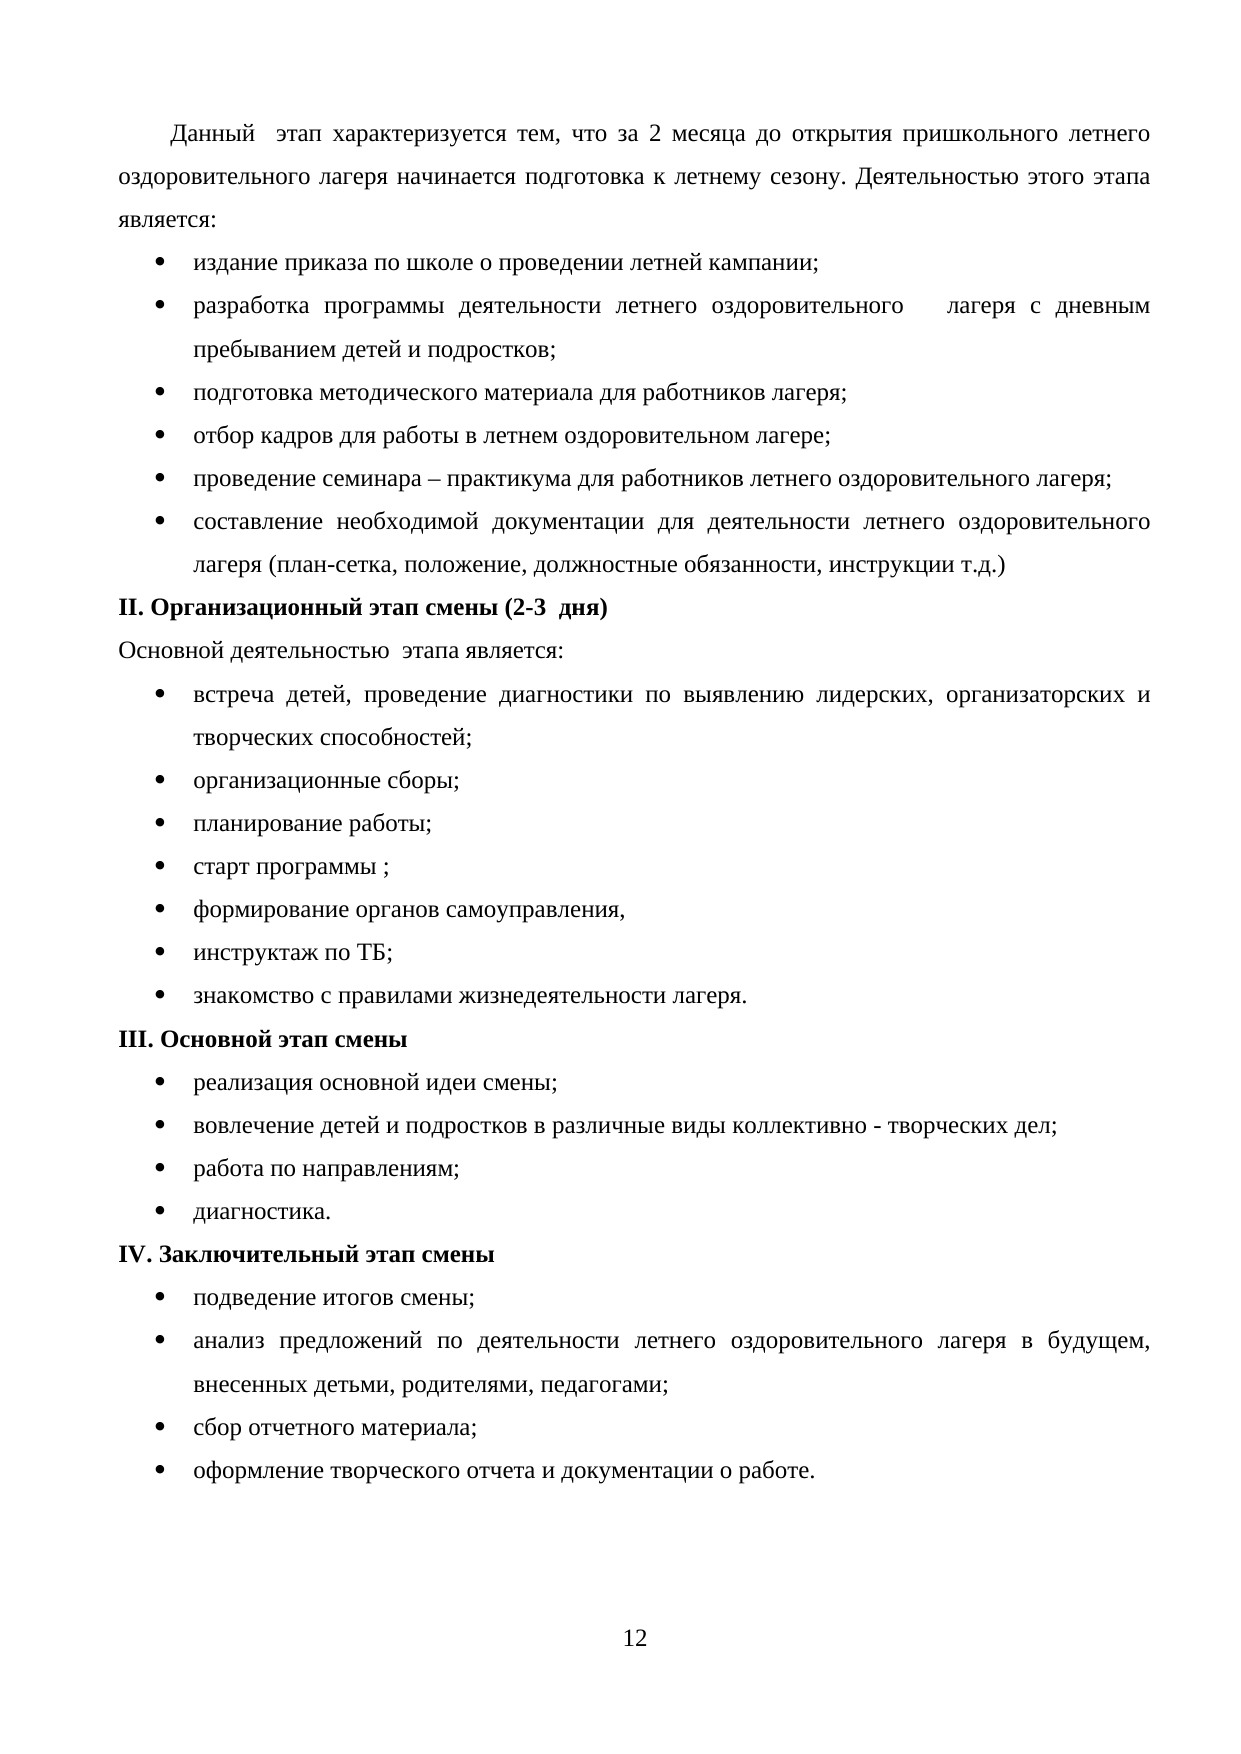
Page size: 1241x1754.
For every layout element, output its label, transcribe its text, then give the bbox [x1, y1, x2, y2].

list сбор отчетного материала; [156, 1412, 1152, 1441]
list отбор кадров для работы в летнем оздоровительном лагере; [156, 420, 1152, 449]
list знакомство с правилами жизнедеятельности лагеря. [156, 981, 1152, 1009]
text Данный этап характеризуется тем, что за 2 месяца до открытия пришкольного летнего оздоровительного лагеря начинается подготовка к летнему сезону. Деятельностью этого этапа является: [118, 118, 1152, 233]
list встреча детей, проведение диагностики по выявлению лидерских, организаторских и творческих способностей; [156, 679, 1152, 751]
text IV. Заключительный этап смены [118, 1239, 1152, 1268]
list анализ предложений по деятельности летнего оздоровительного лагеря в будущем, внесенных детьми, родителями, педагогами; [156, 1326, 1152, 1397]
list организационные сборы; [156, 765, 1152, 794]
list подведение итогов смены; [156, 1282, 1152, 1311]
list формирование органов самоуправления, [156, 894, 1152, 923]
list работа по направлениям; [156, 1153, 1152, 1182]
list планирование работы; [156, 808, 1152, 837]
list инструктаж по ТБ; [156, 937, 1152, 966]
list составление необходимой документации для деятельности летнего оздоровительного лагеря (план-сетка, положение, должностные обязанности, инструкции т.д.) [156, 506, 1152, 578]
text III. Основной этап смены [118, 1024, 1152, 1052]
list разработка программы деятельности летнего оздоровительного лагеря с дневным пребыванием детей и подростков; [156, 291, 1152, 362]
list диагностика. [156, 1196, 1152, 1225]
list подготовка методического материала для работников лагеря; [156, 377, 1152, 406]
text Основной деятельностью этапа является: [118, 636, 1152, 664]
list вовлечение детей и подростков в различные виды коллективно - творческих дел; [156, 1110, 1152, 1139]
list оформление творческого отчета и документации о работе. [156, 1455, 1152, 1484]
text II. Организационный этап смены (2-3 дня) [118, 592, 1152, 621]
list реализация основной идеи смены; [156, 1067, 1152, 1096]
list старт программы ; [156, 851, 1152, 880]
list издание приказа по школе о проведении летней кампании; [156, 247, 1152, 276]
list проведение семинара – практикума для работников летнего оздоровительного лагеря; [156, 463, 1152, 492]
